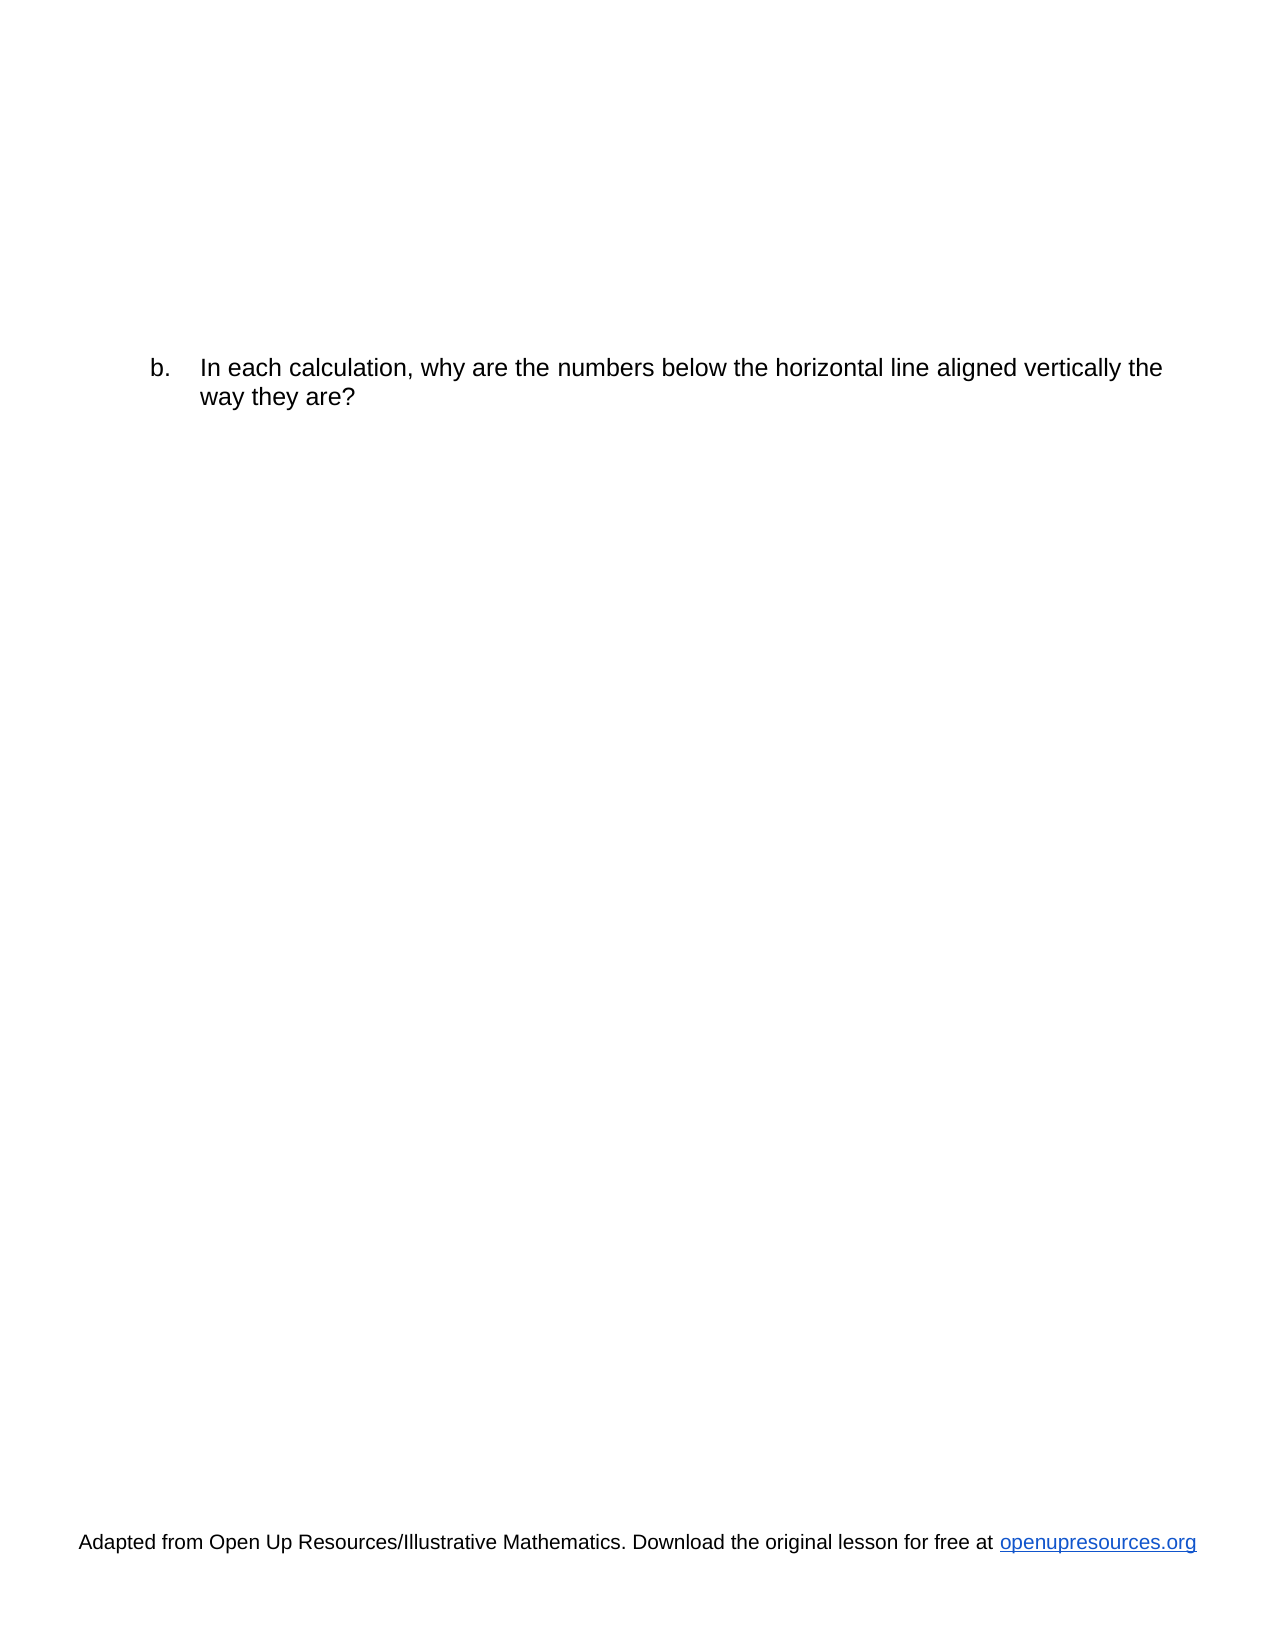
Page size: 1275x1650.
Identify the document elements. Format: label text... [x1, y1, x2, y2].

list In each calculation, why are the numbers below the horizontal line aligned vertically the way they are? [150, 353, 1200, 410]
